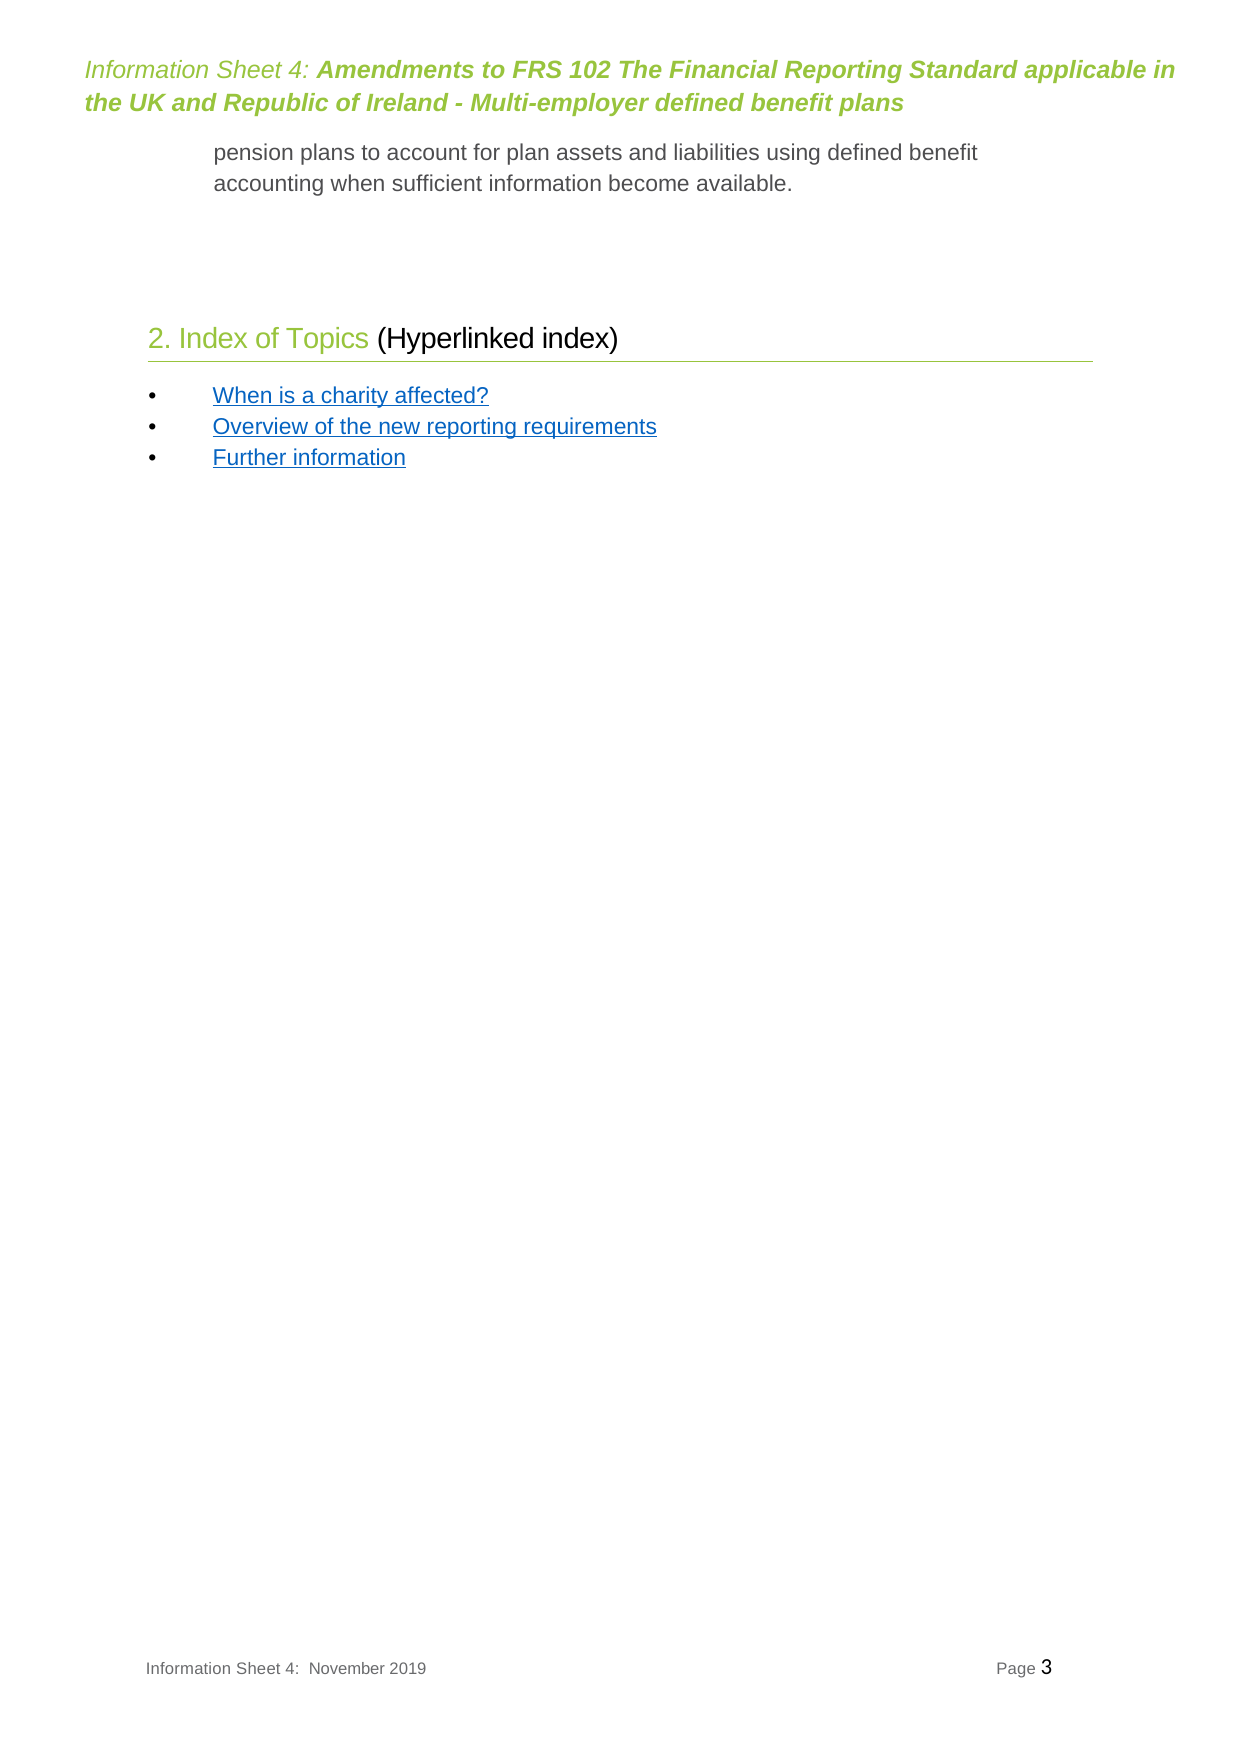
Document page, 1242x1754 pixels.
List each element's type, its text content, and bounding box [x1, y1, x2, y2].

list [148, 81, 1094, 196]
text • Overview of the new reporting requirements [148, 413, 1094, 439]
text 2. Index of Topics (Hyperlinked index) [148, 321, 1104, 355]
text • Further information [148, 444, 1094, 471]
text • When is a charity affected? [148, 382, 1094, 408]
